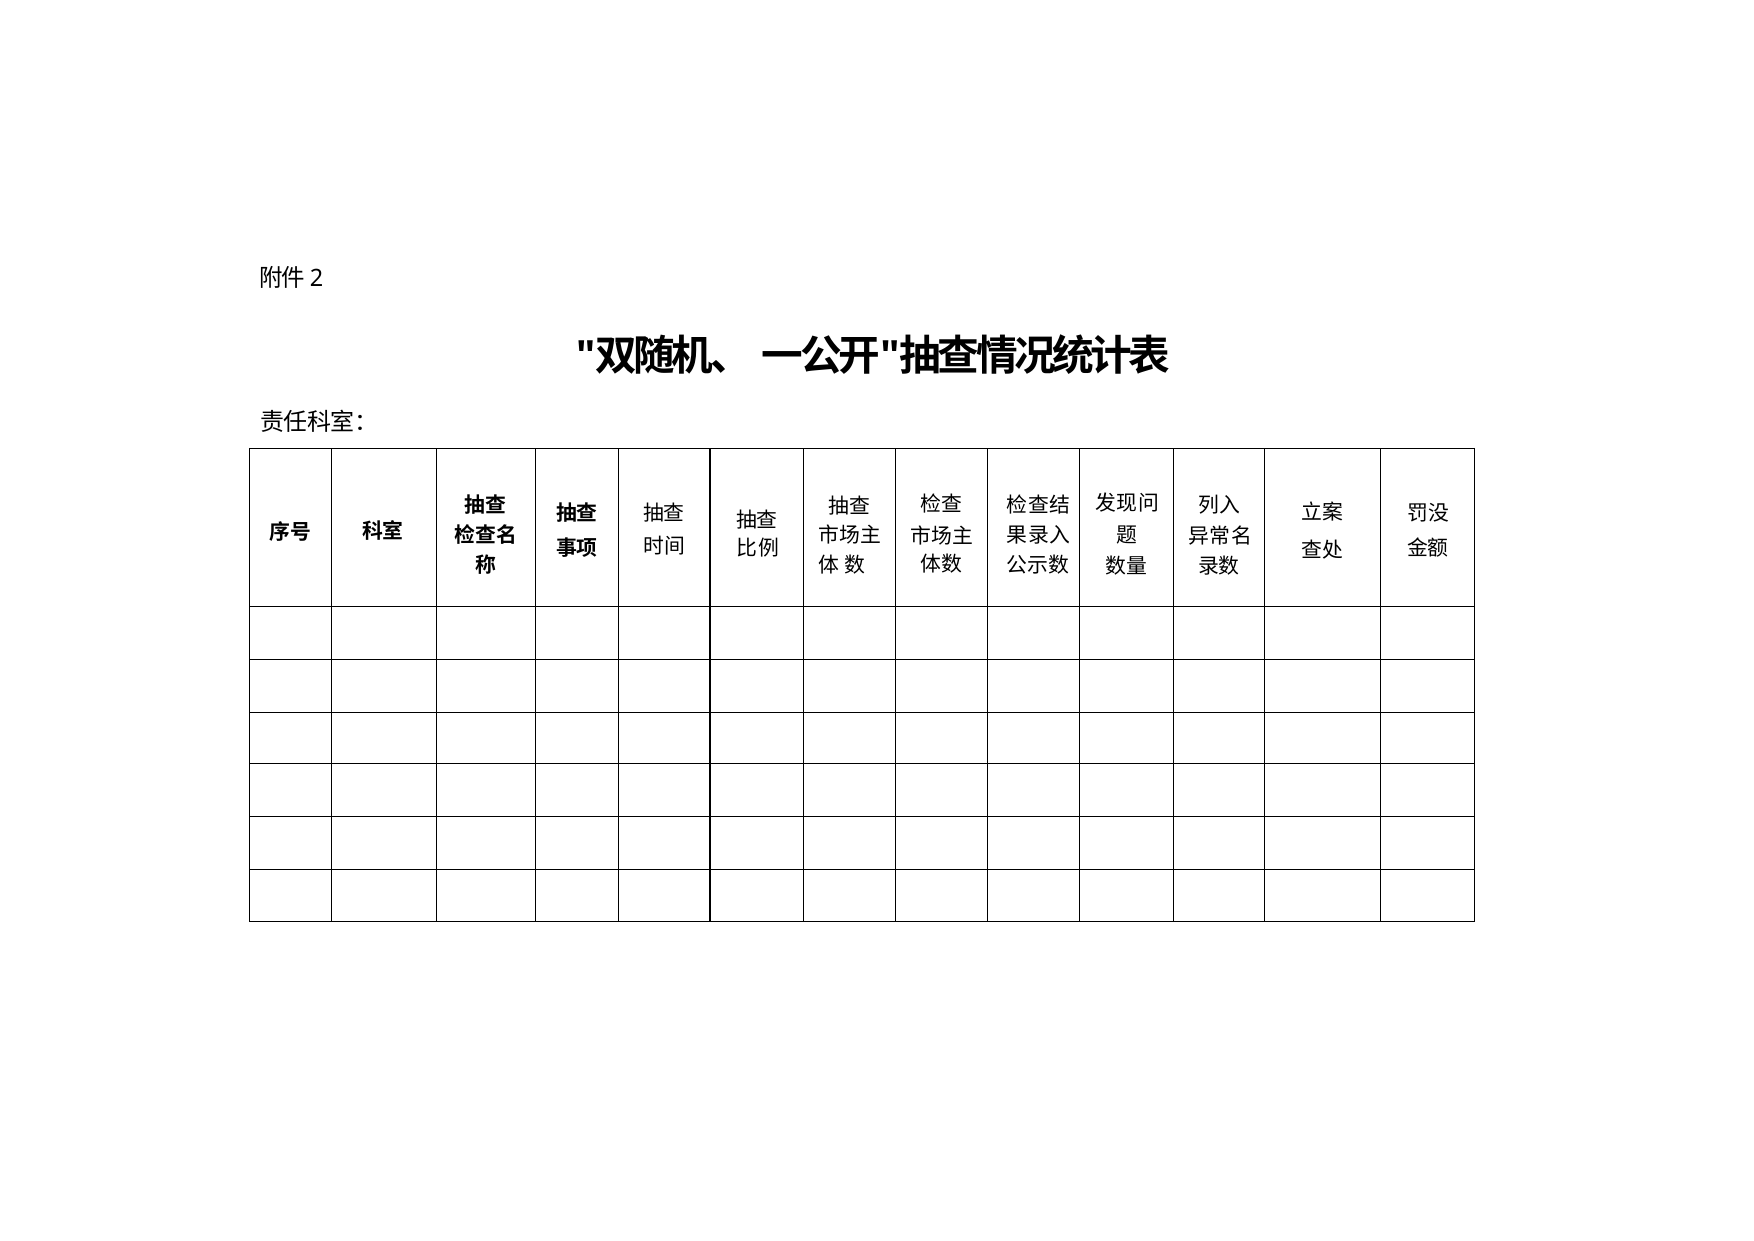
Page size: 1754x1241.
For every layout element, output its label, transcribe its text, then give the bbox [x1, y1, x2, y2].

table_cell [711, 607, 803, 659]
table_cell [1381, 713, 1474, 763]
table_cell [250, 660, 331, 712]
table_header 检查 市场主 体数 [896, 449, 987, 606]
table_cell [437, 660, 535, 712]
table_cell [1080, 870, 1173, 921]
table_cell [896, 713, 987, 763]
table_cell [896, 660, 987, 712]
table_cell [437, 607, 535, 659]
table_header 序号 [250, 449, 331, 606]
table_cell [1174, 660, 1264, 712]
table_cell [988, 764, 1079, 816]
table_cell [1265, 713, 1380, 763]
table_cell [437, 870, 535, 921]
table_cell [1174, 764, 1264, 816]
table_cell [619, 870, 709, 921]
table_cell [1381, 764, 1474, 816]
table_cell [896, 817, 987, 869]
table_cell [1381, 607, 1474, 659]
table_cell [250, 817, 331, 869]
table_cell [804, 607, 895, 659]
table_cell [896, 607, 987, 659]
table_cell [1174, 870, 1264, 921]
table_cell [896, 870, 987, 921]
table_cell [437, 764, 535, 816]
table_cell [332, 764, 436, 816]
table_cell [1174, 713, 1264, 763]
table_cell [988, 713, 1079, 763]
table_header 抽查 比例 [711, 449, 803, 606]
table_cell [536, 870, 618, 921]
table_cell [988, 607, 1079, 659]
table_cell [804, 764, 895, 816]
table_cell [332, 713, 436, 763]
table_cell [804, 817, 895, 869]
table_cell [1265, 660, 1380, 712]
table_cell [619, 660, 709, 712]
text 责任科室： [260, 404, 1491, 436]
table_header 立案 查处 [1265, 449, 1380, 606]
table_cell [437, 713, 535, 763]
table_cell [619, 764, 709, 816]
table_cell [536, 713, 618, 763]
table_cell [536, 607, 618, 659]
table_header 抽查 检查名 称 [437, 449, 535, 606]
table_cell [1080, 764, 1173, 816]
table_cell [711, 817, 803, 869]
table_cell [1080, 817, 1173, 869]
table_cell [332, 660, 436, 712]
table_cell [332, 817, 436, 869]
table_cell [711, 870, 803, 921]
table_cell [896, 764, 987, 816]
table_cell [1080, 660, 1173, 712]
table_cell [1265, 870, 1380, 921]
table_cell [619, 607, 709, 659]
table_header 罚没 金额 [1381, 449, 1474, 606]
table_cell [1265, 607, 1380, 659]
table_cell [536, 660, 618, 712]
table_cell [1080, 607, 1173, 659]
table_cell [804, 713, 895, 763]
table_cell [804, 870, 895, 921]
table_cell [988, 817, 1079, 869]
table_header 发现问 题 数量 [1080, 449, 1173, 606]
table_cell [250, 607, 331, 659]
table_cell [1174, 607, 1264, 659]
table_header 科室 [332, 449, 436, 606]
table_cell [1381, 817, 1474, 869]
table_cell [437, 817, 535, 869]
table_cell [1174, 817, 1264, 869]
text "双随机、 一公开"抽查情况统计表 [576, 326, 1491, 381]
table_cell [1080, 713, 1173, 763]
table_cell [1265, 817, 1380, 869]
table_cell [332, 607, 436, 659]
table_header 列入 异常名 录数 [1174, 449, 1264, 606]
table_cell [1265, 764, 1380, 816]
text 附件2 [259, 261, 1491, 293]
table_header 抽查 事项 [536, 449, 618, 606]
table_cell [332, 870, 436, 921]
table_cell [536, 817, 618, 869]
table_cell [988, 870, 1079, 921]
table_cell [711, 764, 803, 816]
table_cell [711, 660, 803, 712]
table_cell [250, 870, 331, 921]
table_cell [536, 764, 618, 816]
table_cell [988, 660, 1079, 712]
table_cell [250, 764, 331, 816]
table_header 检查结 果录入 公示数 [988, 449, 1079, 606]
table_cell [619, 817, 709, 869]
table_cell [1381, 660, 1474, 712]
table_cell [250, 713, 331, 763]
table_header 抽查 时间 [619, 449, 709, 606]
table_cell [804, 660, 895, 712]
table_cell [711, 713, 803, 763]
table_header 抽查 市场主 体数 [804, 449, 895, 606]
table_cell [619, 713, 709, 763]
table_cell [1381, 870, 1474, 921]
